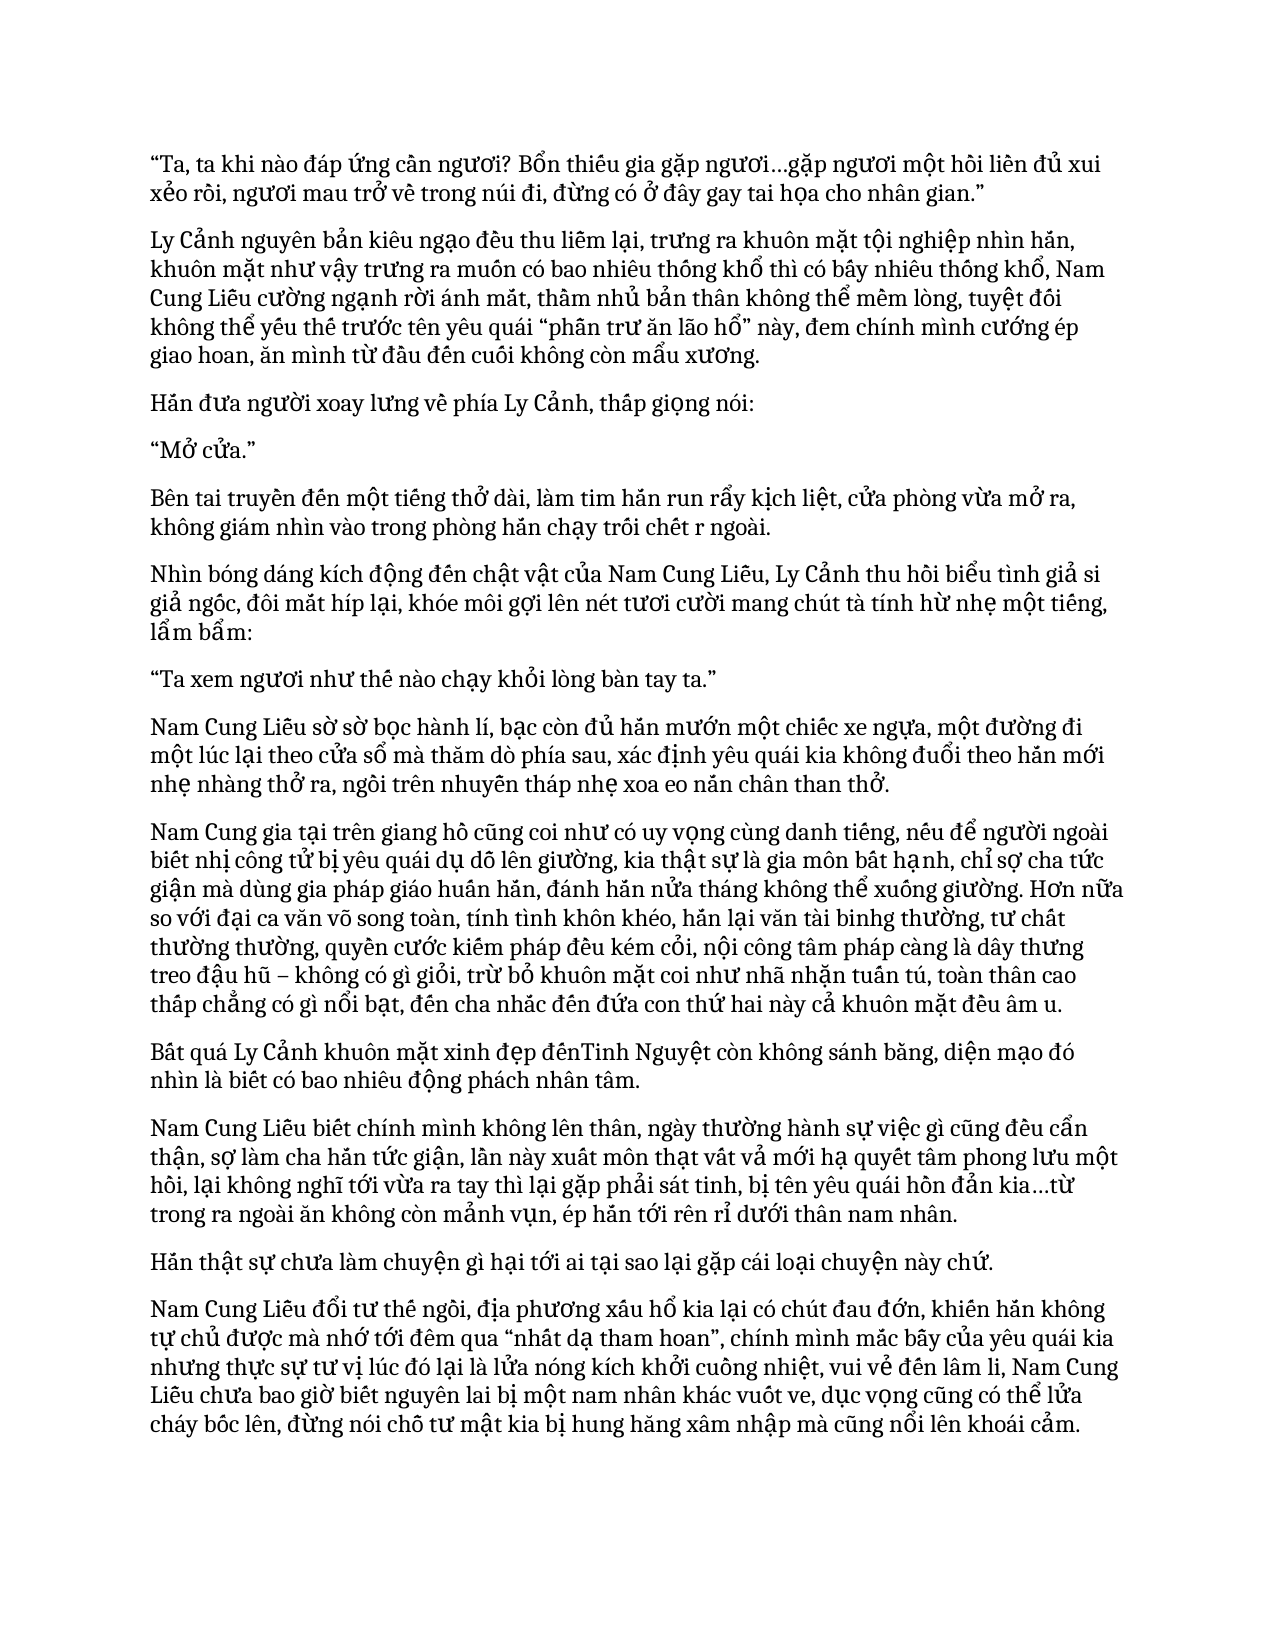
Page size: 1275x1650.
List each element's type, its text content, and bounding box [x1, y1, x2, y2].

text Hắn đưa người xoay lưng về phía Ly Cảnh, thấp giọng nói: [150, 389, 1125, 417]
text Nam Cung Liễu biết chính mình không lên thân, ngày thường hành sự việc gì cũng đều cẩn thận, sợ làm cha hắn tức giận, lần này xuất môn thạt vất vả mới hạ quyết tâm phong lưu một hồi, lại không nghĩ tới vừa ra tay thì lại gặp phải sát tinh, bị tên yêu quái hồn đản kia…từ trong ra ngoài ăn không còn mảnh vụn, ép hắn tới rên rỉ dưới thân nam nhân. [150, 1114, 1125, 1229]
text Nam Cung Liễu đổi tư thế ngồi, địa phương xấu hổ kia lại có chút đau đớn, khiến hắn không tự chủ được mà nhớ tới đêm qua “nhất dạ tham hoan”, chính mình mắc bẫy của yêu quái kia nhưng thực sự tư vị lúc đó lại là lửa nóng kích khởi cuồng nhiệt, vui vẻ đến lâm li, Nam Cung Liễu chưa bao giờ biết nguyên lai bị một nam nhân khác vuốt ve, dục vọng cũng có thể lửa cháy bốc lên, đừng nói chỗ tư mật kia bị hung hăng xâm nhập mà cũng nổi lên khoái cảm. [150, 1295, 1125, 1439]
text Bất quá Ly Cảnh khuôn mặt xinh đẹp đếnTinh Nguyệt còn không sánh bằng, diện mạo đó nhìn là biết có bao nhiêu động phách nhân tâm. [150, 1037, 1125, 1095]
text “Mở cửa.” [150, 436, 1125, 465]
text “Ta xem ngươi như thế nào chạy khỏi lòng bàn tay ta.” [150, 665, 1125, 694]
text “Ta, ta khi nào đáp ứng cần ngươi? Bổn thiếu gia gặp ngươi…gặp ngươi một hồi liền đủ xui xẻo rồi, ngươi mau trở về trong núi đi, đừng có ở đây gay tai họa cho nhân gian.” [150, 150, 1125, 207]
text Hắn thật sự chưa làm chuyện gì hại tới ai tại sao lại gặp cái loại chuyện này chứ. [150, 1247, 1125, 1276]
text Ly Cảnh nguyên bản kiêu ngạo đều thu liễm lại, trưng ra khuôn mặt tội nghiệp nhìn hắn, khuôn mặt như vậy trưng ra muốn có bao nhiêu thống khổ thì có bấy nhiêu thống khổ, Nam Cung Liễu cường ngạnh rời ánh mắt, thầm nhủ bản thân không thể mềm lòng, tuyệt đối không thể yếu thế trước tên yêu quái “phẫn trư ăn lão hổ” này, đem chính mình cướng ép giao hoan, ăn mình từ đầu đến cuối không còn mẩu xương. [150, 226, 1125, 370]
text Bên tai truyền đến một tiếng thở dài, làm tim hắn run rẩy kịch liệt, cửa phòng vừa mở ra, không giám nhìn vào trong phòng hắn chạy trối chết r ngoài. [150, 484, 1125, 541]
text Nam Cung gia tại trên giang hồ cũng coi như có uy vọng cùng danh tiếng, nếu để người ngoài biết nhị công tử bị yêu quái dụ dỗ lên giường, kia thật sự là gia môn bất hạnh, chỉ sợ cha tức giận mà dùng gia pháp giáo huấn hắn, đánh hắn nửa tháng không thể xuống giường. Hơn nữa so với đại ca văn võ song toàn, tính tình khôn khéo, hắn lại văn tài binhg thường, tư chất thường thường, quyền cước kiếm pháp đều kém cỏi, nội công tâm pháp càng là dây thưng treo đậu hũ – không có gì giỏi, trừ bỏ khuôn mặt coi như nhã nhặn tuấn tú, toàn thân cao thấp chẳng có gì nổi bạt, đến cha nhắc đến đứa con thứ hai này cả khuôn mặt đều âm u. [150, 817, 1125, 1019]
text Nam Cung Liễu sờ sờ bọc hành lí, bạc còn đủ hắn mướn một chiếc xe ngựa, một đường đi một lúc lại theo cửa sổ mà thăm dò phía sau, xác định yêu quái kia không đuổi theo hắn mới nhẹ nhàng thở ra, ngồi trên nhuyễn tháp nhẹ xoa eo nắn chân than thở. [150, 712, 1125, 799]
text Nhìn bóng dáng kích động đến chật vật của Nam Cung Liễu, Ly Cảnh thu hồi biểu tình giả si giả ngốc, đôi mắt híp lại, khóe môi gợi lên nét tươi cười mang chút tà tính hừ nhẹ một tiếng, lẩm bẩm: [150, 560, 1125, 646]
